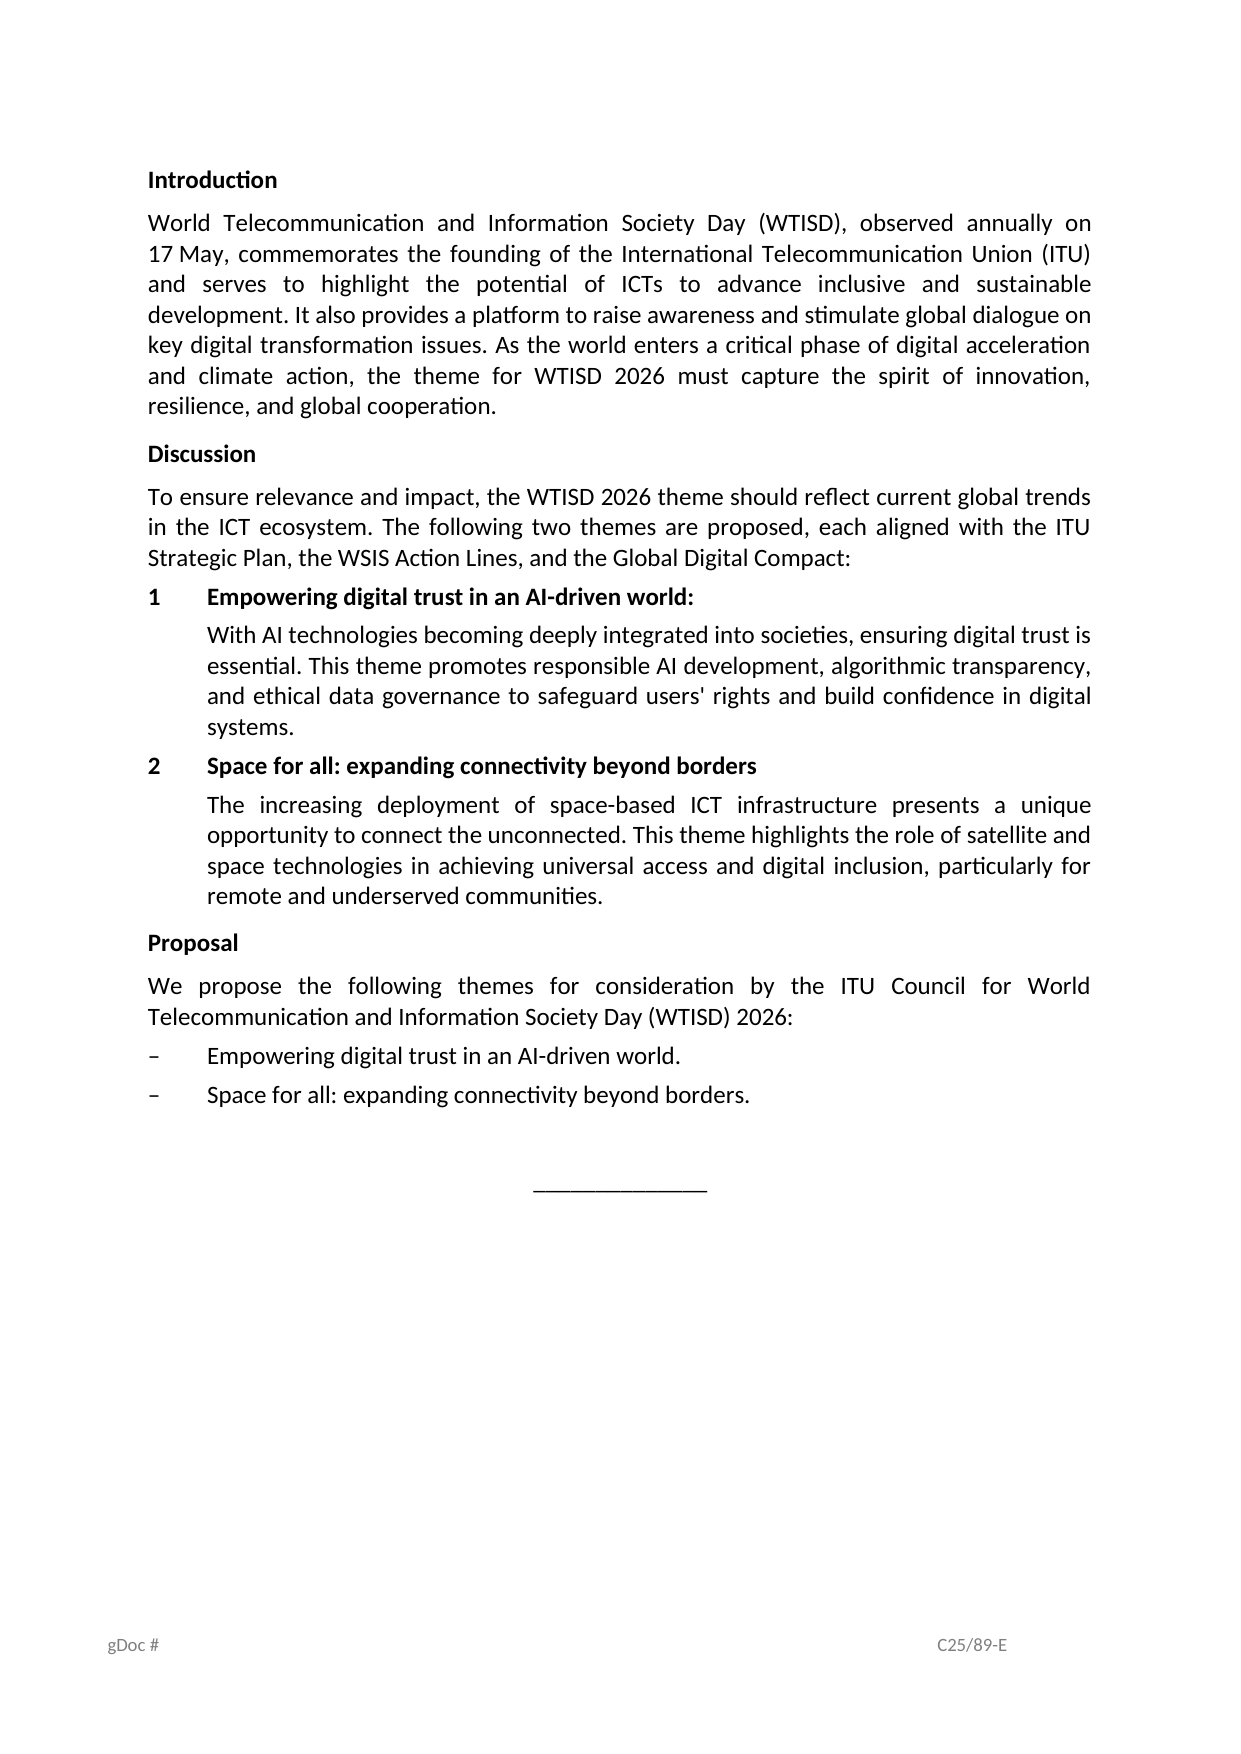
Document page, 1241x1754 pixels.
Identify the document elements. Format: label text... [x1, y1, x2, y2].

text The increasing deployment of space-based ICT infrastructure presents a unique opportunity to connect the unconnected. This theme highlights the role of satellite and space technologies in achieving universal access and digital inclusion, particularly for remote and underserved communities. [148, 789, 1092, 911]
text ______________ [148, 1165, 1092, 1195]
subtitle Discussion [148, 438, 1092, 468]
text To ensure relevance and impact, the WTISD 2026 theme should reflect current global trends in the ICT ecosystem. The following two themes are proposed, each aligned with the ITU Strategic Plan, the WSIS Action Lines, and the Global Digital Compact: [148, 481, 1092, 572]
text – Space for all: expanding connectivity beyond borders. [148, 1079, 1092, 1109]
text – Empowering digital trust in an AI-driven world. [148, 1040, 1092, 1070]
text World Telecommunication and Information Society Day (WTISD), observed annually on 17 May, commemorates the founding of the International Telecommunication Union (ITU) and serves to highlight the potential of ICTs to advance inclusive and sustainable development. It also provides a platform to raise awareness and stimulate global dialogue on key digital transformation issues. As the world enters a critical phase of digital acceleration and climate action, the theme for WTISD 2026 must capture the spirit of innovation, resilience, and global cooperation. [148, 207, 1092, 421]
text With AI technologies becoming deeply integrated into societies, ensuring digital trust is essential. This theme promotes responsible AI development, algorithmic transparency, and ethical data governance to safeguard users' rights and build confidence in digital systems. [148, 619, 1092, 742]
text 1 Empowering digital trust in an AI-driven world: [148, 581, 1092, 611]
subtitle Introduction [148, 164, 1092, 195]
text 2 Space for all: expanding connectivity beyond borders [148, 750, 1092, 780]
subtitle Proposal [148, 927, 1092, 958]
text We propose the following themes for consideration by the ITU Council for World Telecommunication and Information Society Day (WTISD) 2026: [148, 971, 1092, 1032]
